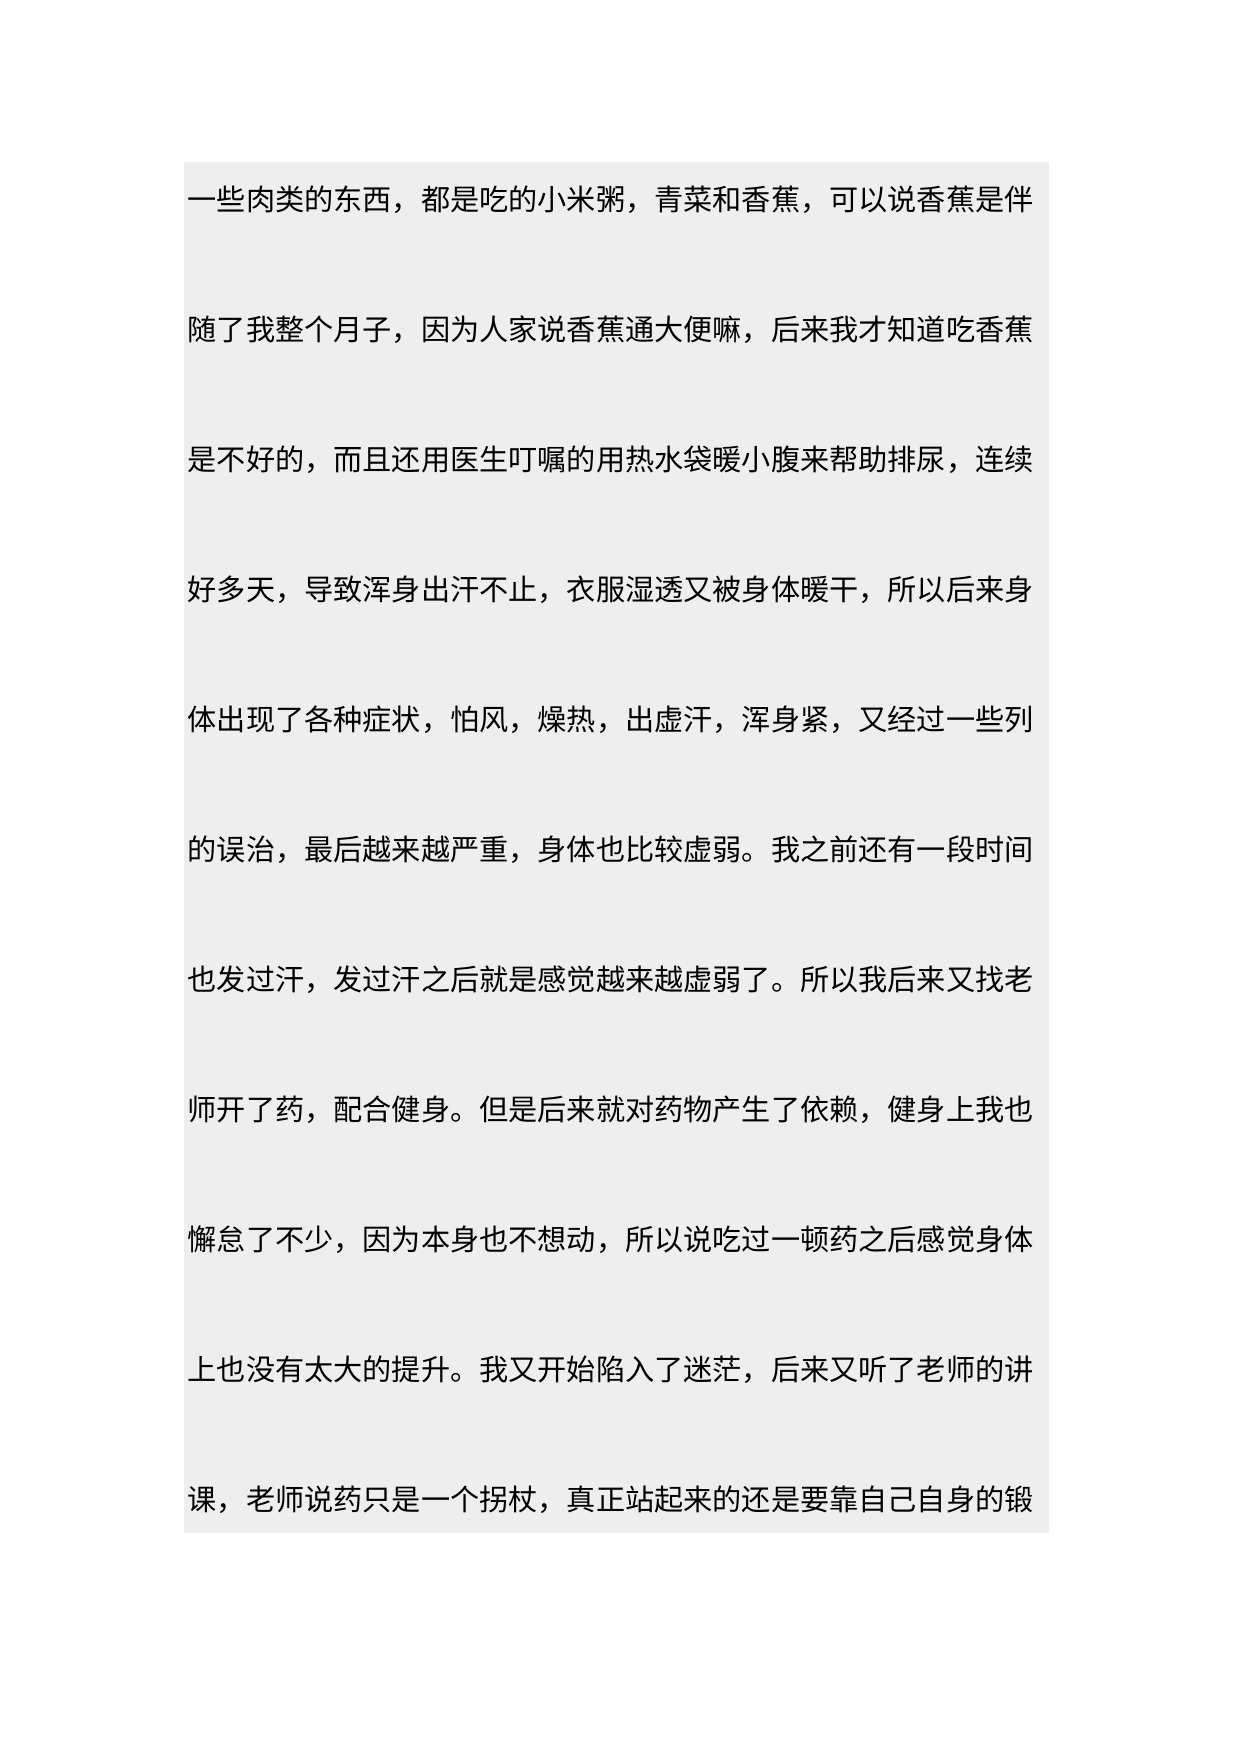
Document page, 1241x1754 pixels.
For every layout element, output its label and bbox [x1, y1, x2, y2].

table_cell [184, 162, 1049, 1533]
